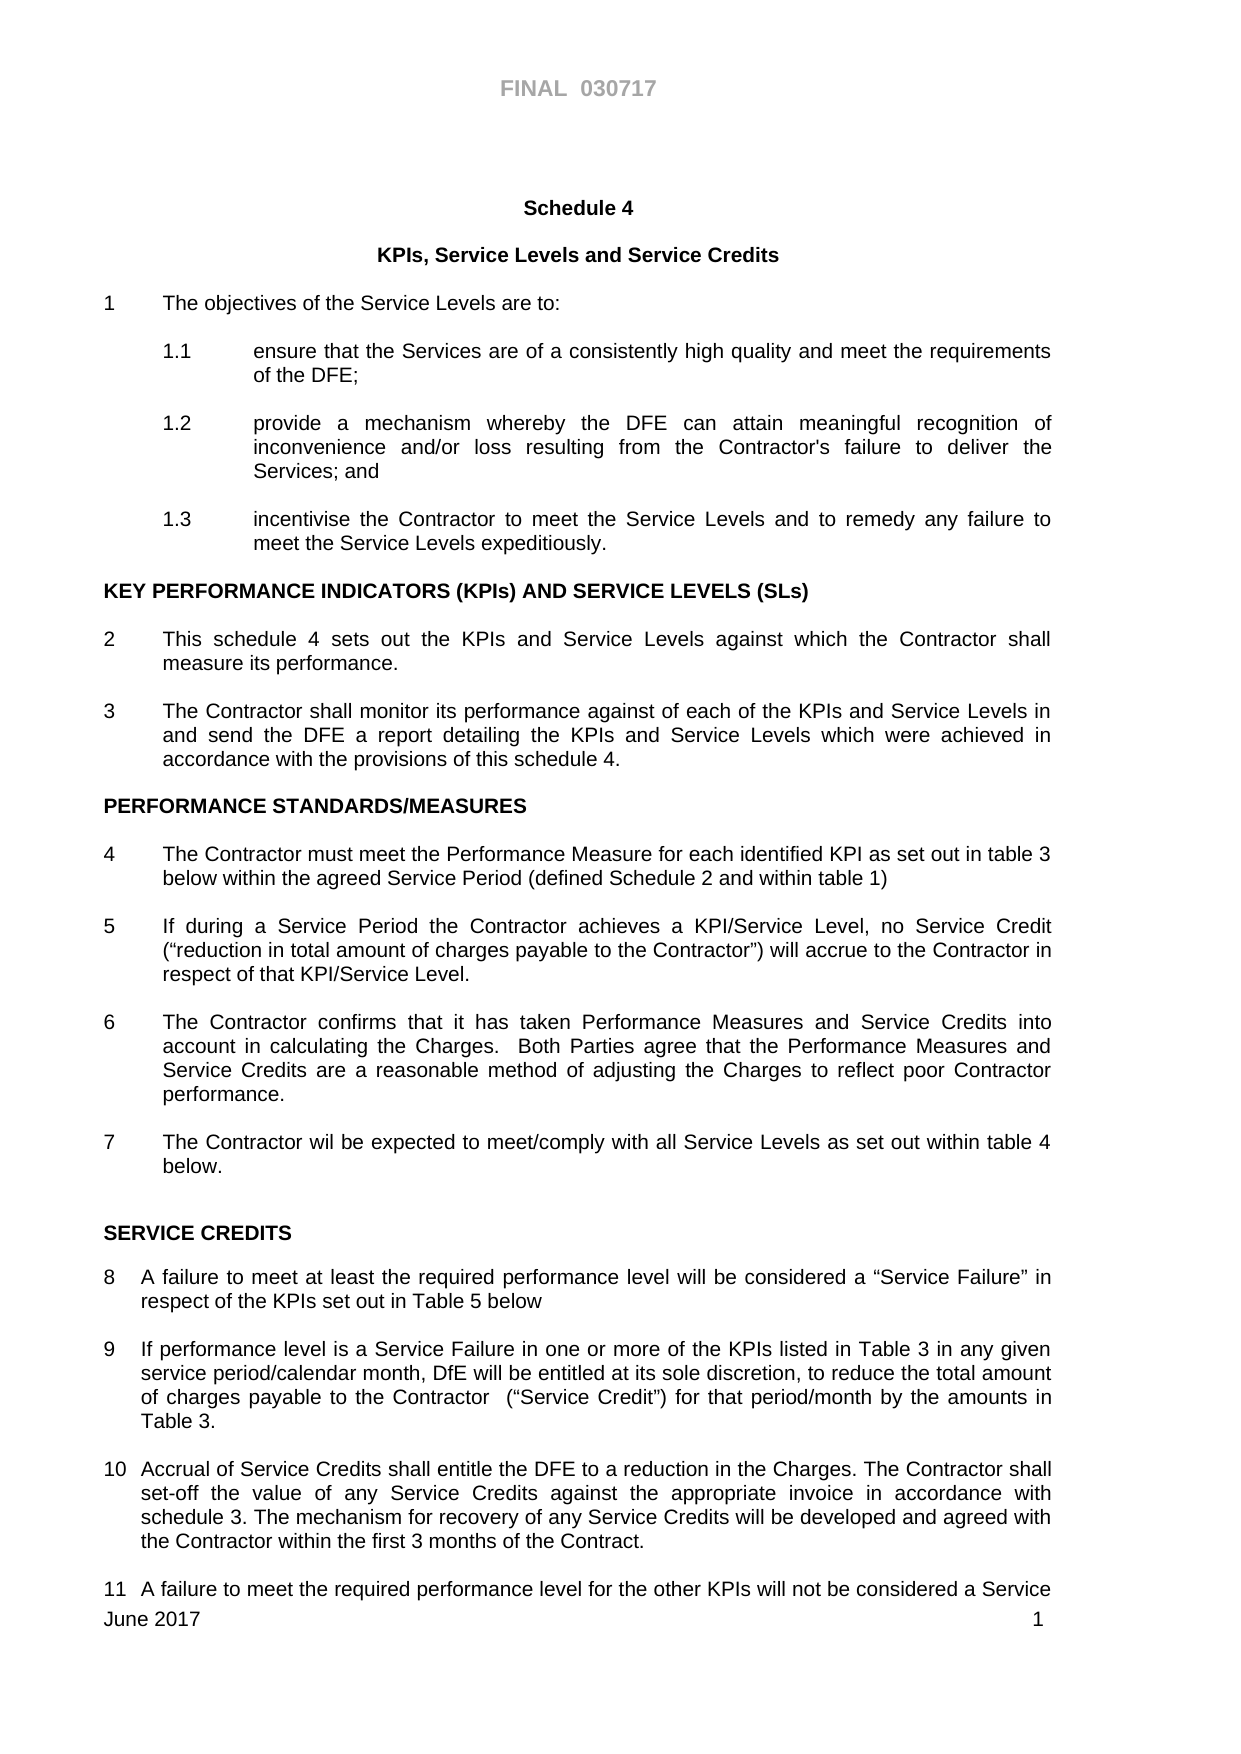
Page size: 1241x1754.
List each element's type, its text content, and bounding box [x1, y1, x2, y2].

text 1.1 ensure that the Services are of a consistently high quality and meet the requirements of the DFE; [162, 339, 1053, 387]
text 1.2 provide a mechanism whereby the DFE can attain meaningful recognition of inconvenience and/or loss resulting from the Contractor's failure to deliver the Services; and [162, 411, 1053, 483]
text PERFORMANCE STANDARDS/MEASURES [103, 794, 1053, 818]
list Accrual of Service Credits shall entitle the DFE to a reduction in the Charges. The Contractor shall set-off the value of any Service Credits against the appropriate invoice in accordance with schedule 3. The mechanism for recovery of any Service Credits will be developed and agreed with the Contractor within the first 3 months of the Contract. [103, 1457, 1053, 1552]
list The Contractor shall monitor its performance against of each of the KPIs and Service Levels in and send the DFE a report detailing the KPIs and Service Levels which were achieved in accordance with the provisions of this schedule 4. [103, 698, 1053, 770]
list If during a Service Period the Contractor achieves a KPI/Service Level, no Service Credit (“reduction in total amount of charges payable to the Contractor”) will accrue to the Contractor in respect of that KPI/Service Level. [103, 914, 1053, 986]
text 1.3 incentivise the Contractor to meet the Service Levels and to remedy any failure to meet the Service Levels expeditiously. [162, 507, 1053, 555]
text KPIs, Service Levels and Service Credits [103, 243, 1053, 267]
list This schedule 4 sets out the KPIs and Service Levels against which the Contractor shall measure its performance. [103, 627, 1053, 674]
list A failure to meet at least the required performance level will be considered a “Service Failure” in respect of the KPIs set out in Table 5 below [103, 1265, 1053, 1313]
text KEY PERFORMANCE INDICATORS (KPIs) AND SERVICE LEVELS (SLs) [103, 579, 1053, 603]
list The Contractor wil be expected to meet/comply with all Service Levels as set out within table 4 below. [103, 1130, 1053, 1178]
list If performance level is a Service Failure in one or more of the KPIs listed in Table 3 in any given service period/calendar month, DfE will be entitled at its sole discretion, to reduce the total amount of charges payable to the Contractor (“Service Credit”) for that period/month by the amounts in Table 3. [103, 1337, 1053, 1433]
list The objectives of the Service Levels are to: [103, 291, 1053, 315]
list The Contractor must meet the Performance Measure for each identified KPI as set out in table 3 below within the agreed Service Period (defined Schedule 2 and within table 1) [103, 842, 1053, 890]
text SERVICE CREDITS [103, 1221, 1053, 1245]
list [103, 1576, 1053, 1600]
list The Contractor confirms that it has taken Performance Measures and Service Credits into account in calculating the Charges. Both Parties agree that the Performance Measures and Service Credits are a reasonable method of adjusting the Charges to reflect poor Contractor performance. [103, 1010, 1053, 1106]
text Schedule 4 [103, 195, 1053, 219]
